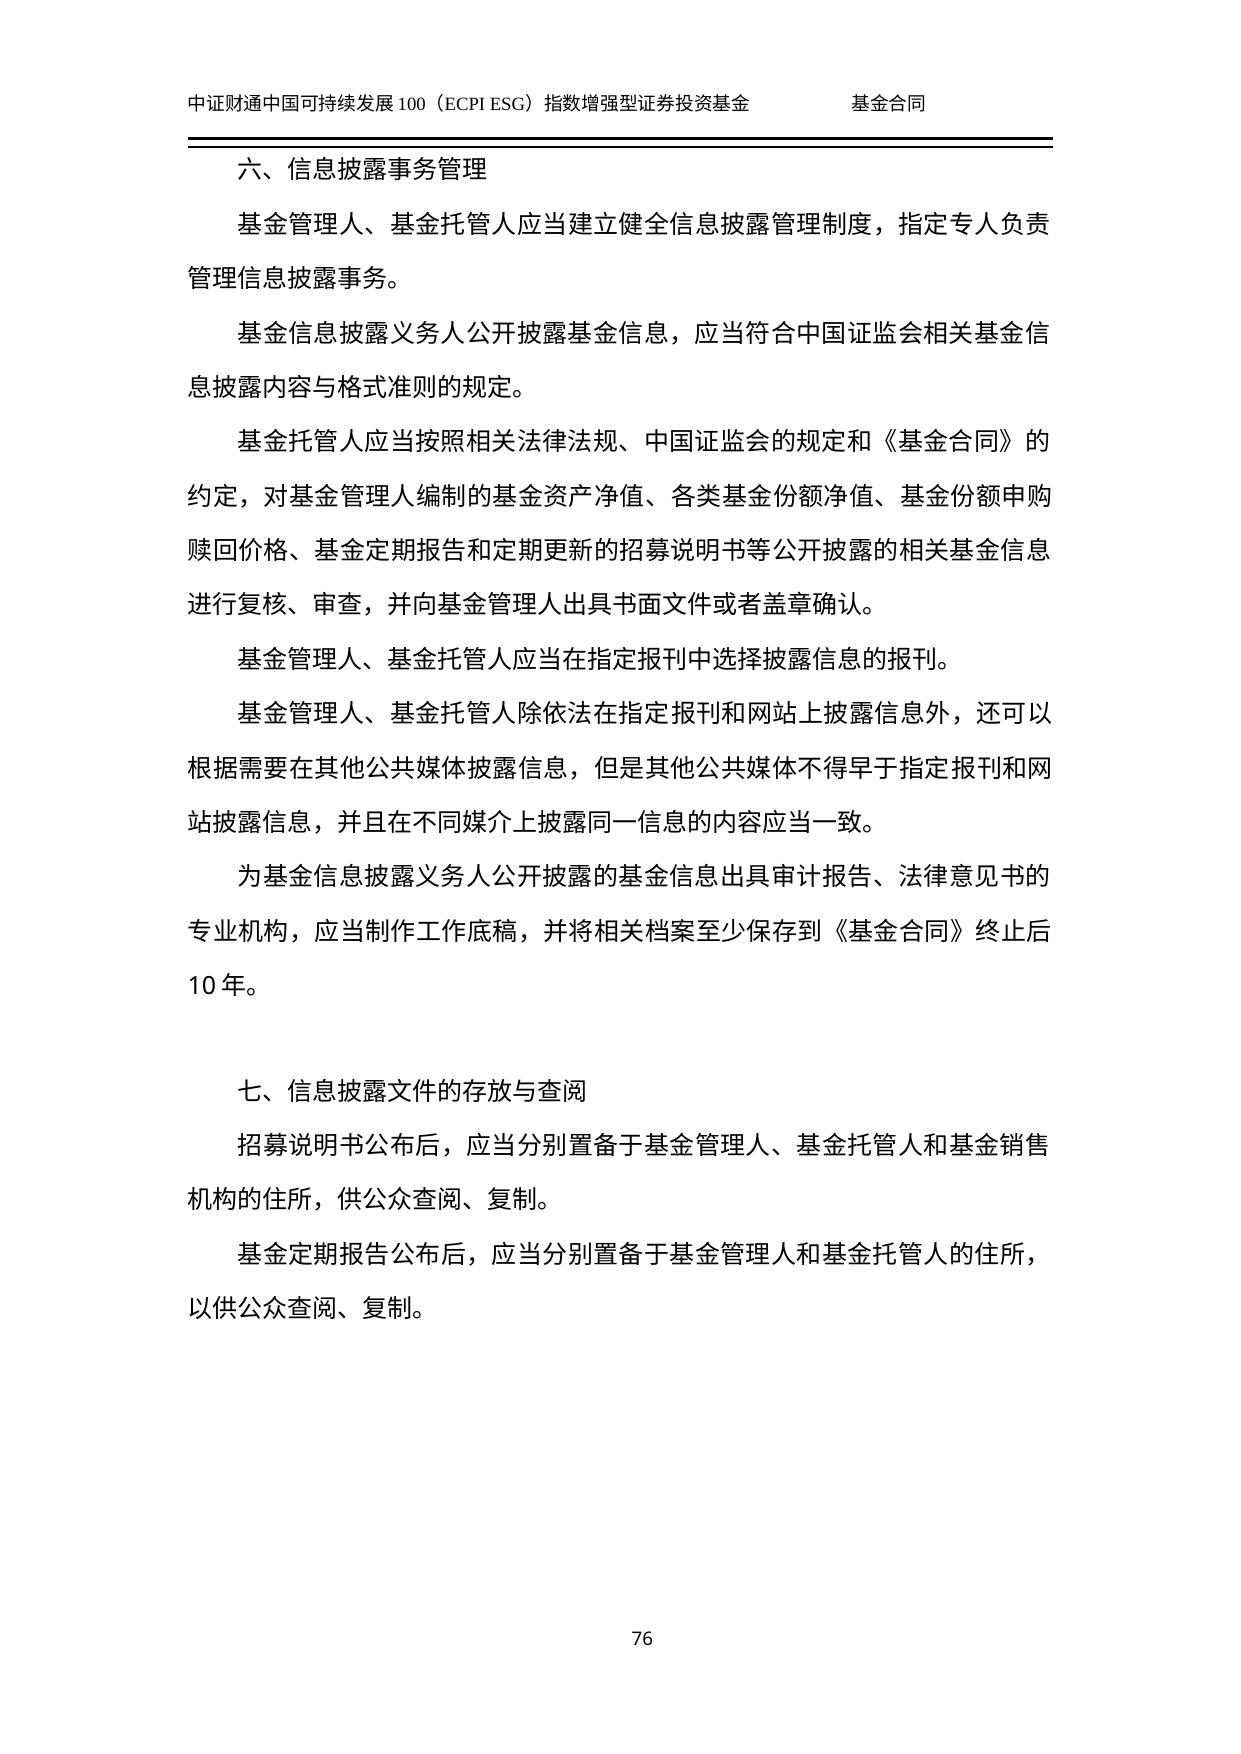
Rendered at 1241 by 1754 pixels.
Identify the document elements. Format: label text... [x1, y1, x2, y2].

text 为基金信息披露义务人公开披露的基金信息出具审计报告、法律意见书的专业机构，应当制作工作底稿，并将相关档案至少保存到《基金合同》终止后10年。 [187, 857, 1053, 1002]
text 基金定期报告公布后，应当分别置备于基金管理人和基金托管人的住所，以供公众查阅、复制。 [187, 1234, 1053, 1325]
text 招募说明书公布后，应当分别置备于基金管理人、基金托管人和基金销售机构的住所，供公众查阅、复制。 [187, 1125, 1053, 1216]
text 六、信息披露事务管理 [187, 150, 1053, 186]
text 七、信息披露文件的存放与查阅 [187, 1071, 1053, 1107]
text 基金托管人应当按照相关法律法规、中国证监会的规定和《基金合同》的约定，对基金管理人编制的基金资产净值、各类基金份额净值、基金份额申购赎回价格、基金定期报告和定期更新的招募说明书等公开披露的相关基金信息进行复核、审查，并向基金管理人出具书面文件或者盖章确认。 [187, 422, 1053, 621]
text 基金管理人、基金托管人除依法在指定报刊和网站上披露信息外，还可以根据需要在其他公共媒体披露信息，但是其他公共媒体不得早于指定报刊和网站披露信息，并且在不同媒介上披露同一信息的内容应当一致。 [187, 694, 1053, 839]
text 基金管理人、基金托管人应当在指定报刊中选择披露信息的报刊。 [187, 639, 1053, 676]
text 基金信息披露义务人公开披露基金信息，应当符合中国证监会相关基金信息披露内容与格式准则的规定。 [187, 313, 1053, 404]
text 基金管理人、基金托管人应当建立健全信息披露管理制度，指定专人负责管理信息披露事务。 [187, 204, 1053, 295]
